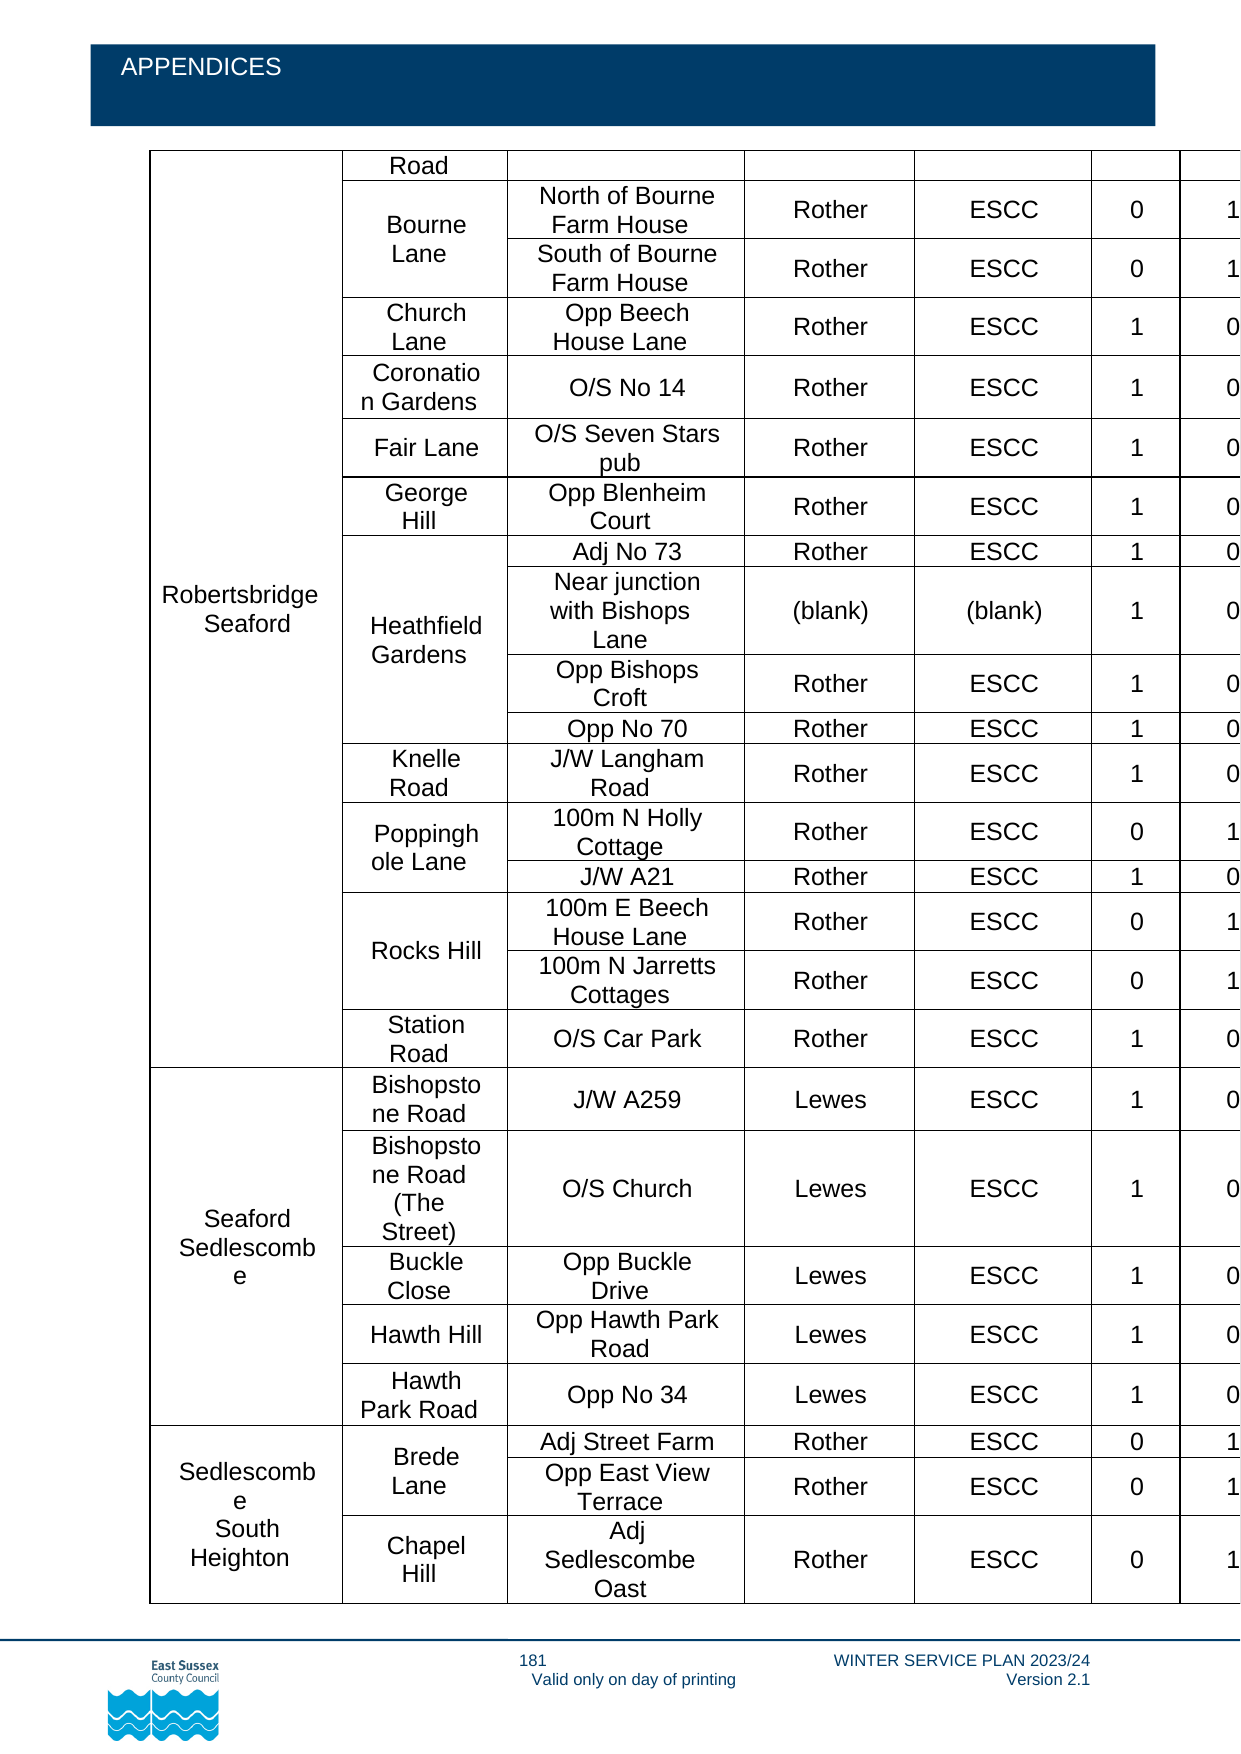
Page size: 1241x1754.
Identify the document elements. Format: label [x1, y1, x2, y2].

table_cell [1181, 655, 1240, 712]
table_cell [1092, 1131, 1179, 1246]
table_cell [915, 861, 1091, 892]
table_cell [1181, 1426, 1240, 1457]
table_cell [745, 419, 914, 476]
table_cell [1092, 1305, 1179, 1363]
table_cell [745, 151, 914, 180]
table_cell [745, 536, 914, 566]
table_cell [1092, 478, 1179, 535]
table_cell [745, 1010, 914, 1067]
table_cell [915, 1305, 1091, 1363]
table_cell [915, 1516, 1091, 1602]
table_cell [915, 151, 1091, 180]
picture [121, 1735, 137, 1741]
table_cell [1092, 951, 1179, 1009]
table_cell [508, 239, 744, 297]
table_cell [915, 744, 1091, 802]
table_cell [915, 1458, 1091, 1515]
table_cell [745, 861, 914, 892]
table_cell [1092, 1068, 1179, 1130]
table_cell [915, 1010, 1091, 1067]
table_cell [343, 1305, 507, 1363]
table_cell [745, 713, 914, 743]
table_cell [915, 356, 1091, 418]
picture [107, 1660, 219, 1741]
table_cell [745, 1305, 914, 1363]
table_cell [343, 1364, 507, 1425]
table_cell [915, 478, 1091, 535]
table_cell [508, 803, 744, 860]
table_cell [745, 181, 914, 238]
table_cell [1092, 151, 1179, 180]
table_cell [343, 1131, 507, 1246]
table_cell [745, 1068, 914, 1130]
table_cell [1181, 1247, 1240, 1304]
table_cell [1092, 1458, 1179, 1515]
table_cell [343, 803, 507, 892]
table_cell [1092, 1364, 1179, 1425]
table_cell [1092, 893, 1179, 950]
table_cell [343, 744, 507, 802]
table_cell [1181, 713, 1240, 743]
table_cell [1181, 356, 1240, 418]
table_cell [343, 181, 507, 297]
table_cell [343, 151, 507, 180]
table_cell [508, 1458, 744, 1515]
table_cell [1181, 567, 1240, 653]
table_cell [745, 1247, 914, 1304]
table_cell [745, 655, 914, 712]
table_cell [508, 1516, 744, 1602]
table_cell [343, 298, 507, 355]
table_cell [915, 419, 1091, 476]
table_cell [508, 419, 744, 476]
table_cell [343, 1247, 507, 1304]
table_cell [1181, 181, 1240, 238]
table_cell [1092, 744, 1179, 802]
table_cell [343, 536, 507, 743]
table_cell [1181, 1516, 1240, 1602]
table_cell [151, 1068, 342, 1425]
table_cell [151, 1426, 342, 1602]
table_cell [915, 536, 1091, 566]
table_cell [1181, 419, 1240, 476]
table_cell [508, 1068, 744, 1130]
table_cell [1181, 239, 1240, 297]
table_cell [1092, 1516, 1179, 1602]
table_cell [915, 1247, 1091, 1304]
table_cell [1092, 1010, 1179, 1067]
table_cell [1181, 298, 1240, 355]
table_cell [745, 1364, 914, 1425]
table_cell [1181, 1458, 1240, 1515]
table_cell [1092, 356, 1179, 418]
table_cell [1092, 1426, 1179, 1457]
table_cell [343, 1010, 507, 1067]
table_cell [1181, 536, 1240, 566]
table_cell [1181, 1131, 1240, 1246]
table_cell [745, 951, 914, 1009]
picture [166, 1735, 181, 1741]
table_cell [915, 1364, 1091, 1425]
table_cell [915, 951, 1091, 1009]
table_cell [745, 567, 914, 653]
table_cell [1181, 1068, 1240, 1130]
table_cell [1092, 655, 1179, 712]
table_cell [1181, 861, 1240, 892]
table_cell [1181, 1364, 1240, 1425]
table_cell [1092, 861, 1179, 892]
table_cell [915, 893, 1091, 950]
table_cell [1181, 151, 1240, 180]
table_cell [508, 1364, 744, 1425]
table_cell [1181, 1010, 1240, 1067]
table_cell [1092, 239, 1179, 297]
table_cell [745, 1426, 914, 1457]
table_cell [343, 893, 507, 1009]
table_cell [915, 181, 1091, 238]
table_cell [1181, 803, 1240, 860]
picture [190, 1735, 205, 1741]
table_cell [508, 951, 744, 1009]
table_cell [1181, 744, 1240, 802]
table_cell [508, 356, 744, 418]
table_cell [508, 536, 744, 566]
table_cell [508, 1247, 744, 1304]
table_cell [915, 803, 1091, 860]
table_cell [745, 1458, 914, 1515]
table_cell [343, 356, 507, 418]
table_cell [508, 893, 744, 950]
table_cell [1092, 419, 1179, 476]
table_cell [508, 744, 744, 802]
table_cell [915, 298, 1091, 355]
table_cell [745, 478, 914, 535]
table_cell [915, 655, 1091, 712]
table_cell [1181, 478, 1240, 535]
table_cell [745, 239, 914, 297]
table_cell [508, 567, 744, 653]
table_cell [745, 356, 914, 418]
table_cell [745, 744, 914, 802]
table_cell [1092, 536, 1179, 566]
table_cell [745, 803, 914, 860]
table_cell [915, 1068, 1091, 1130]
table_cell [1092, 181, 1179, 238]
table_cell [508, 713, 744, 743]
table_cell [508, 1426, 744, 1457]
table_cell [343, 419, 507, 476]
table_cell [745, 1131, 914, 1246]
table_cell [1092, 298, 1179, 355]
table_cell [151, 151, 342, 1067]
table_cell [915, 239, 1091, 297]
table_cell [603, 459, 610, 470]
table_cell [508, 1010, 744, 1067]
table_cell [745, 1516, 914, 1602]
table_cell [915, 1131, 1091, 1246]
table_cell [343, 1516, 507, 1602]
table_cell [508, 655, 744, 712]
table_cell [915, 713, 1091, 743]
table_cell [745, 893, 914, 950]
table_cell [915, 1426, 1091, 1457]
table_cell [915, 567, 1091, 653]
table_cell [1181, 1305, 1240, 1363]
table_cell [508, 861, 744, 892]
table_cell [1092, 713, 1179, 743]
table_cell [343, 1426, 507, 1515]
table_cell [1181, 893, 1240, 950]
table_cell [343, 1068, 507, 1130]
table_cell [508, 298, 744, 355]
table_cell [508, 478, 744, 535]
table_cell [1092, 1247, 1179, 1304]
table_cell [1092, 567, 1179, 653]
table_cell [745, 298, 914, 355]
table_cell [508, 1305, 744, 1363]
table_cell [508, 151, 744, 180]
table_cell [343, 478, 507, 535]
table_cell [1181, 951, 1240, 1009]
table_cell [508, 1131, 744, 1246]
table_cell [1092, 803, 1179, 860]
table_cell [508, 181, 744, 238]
